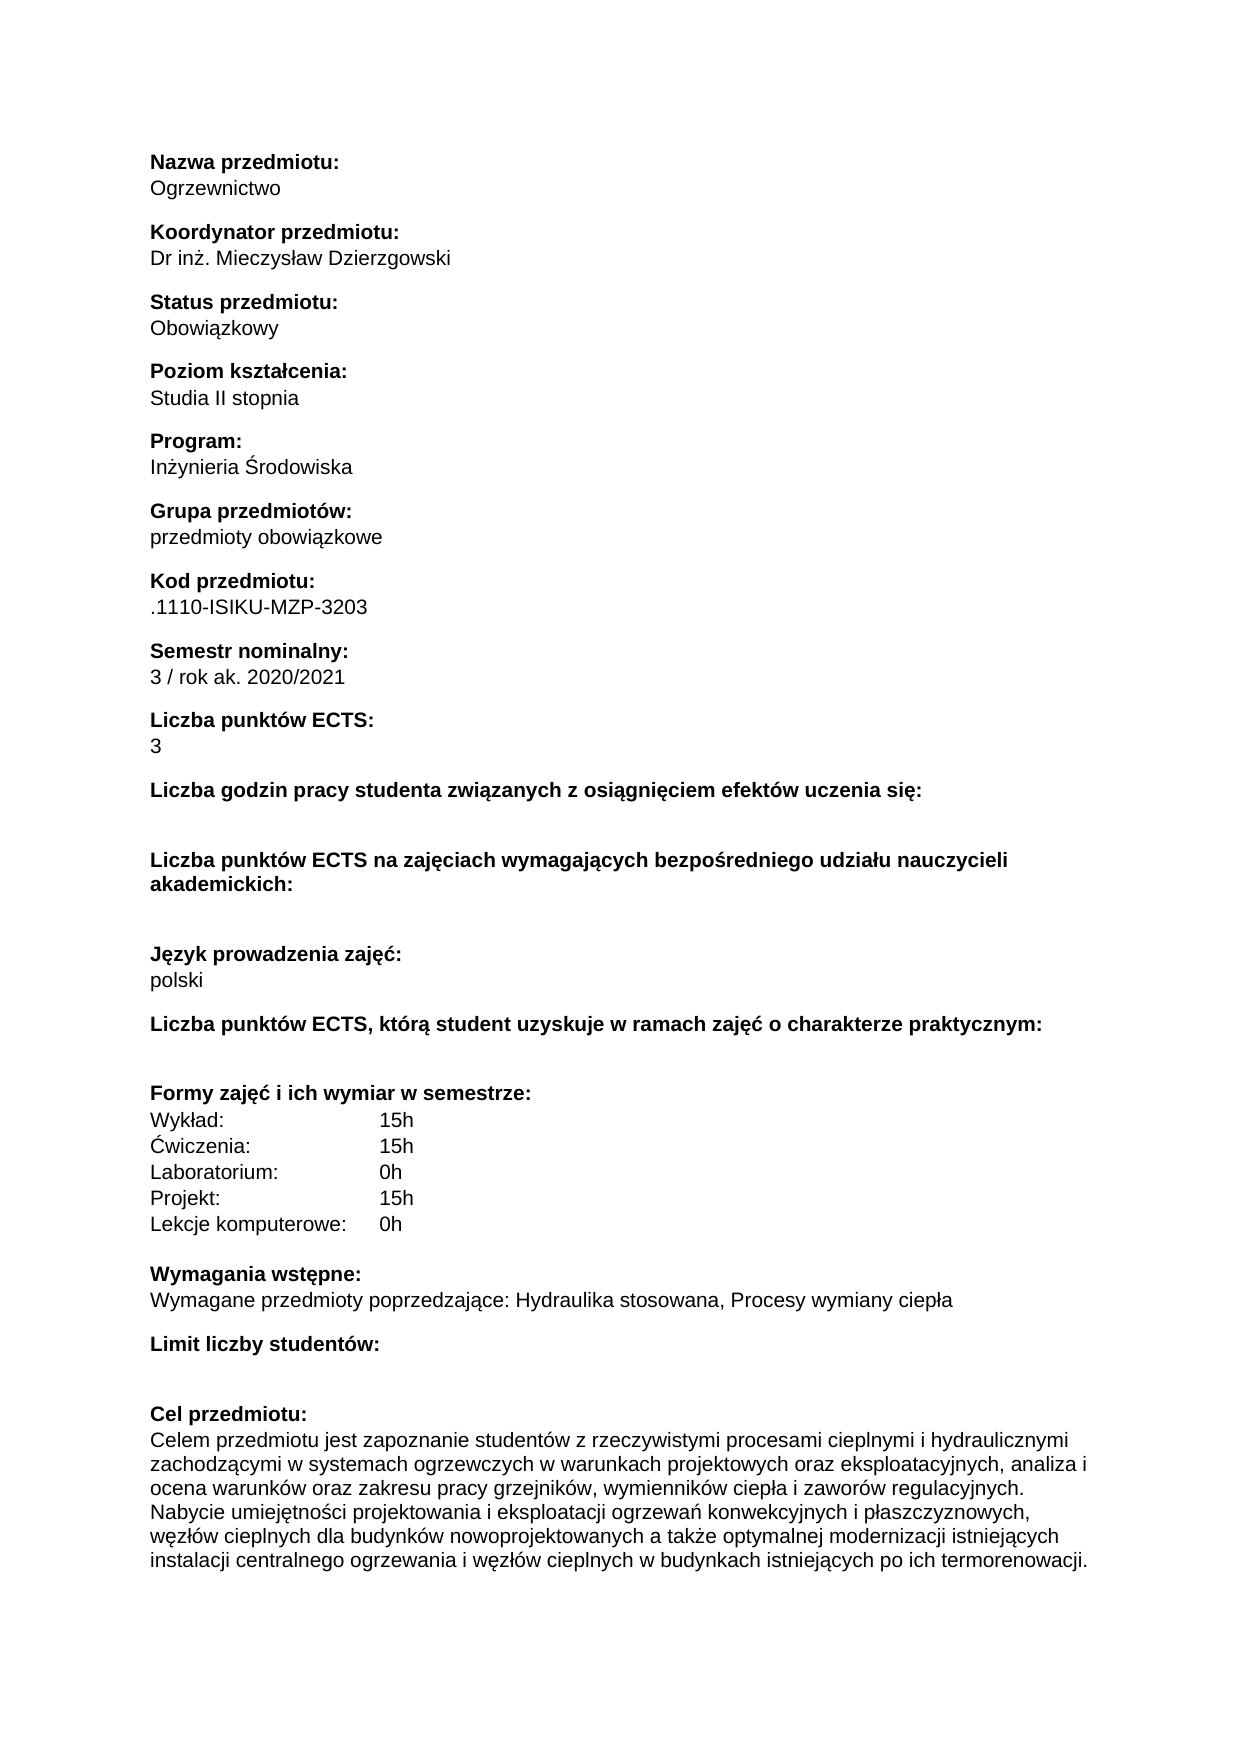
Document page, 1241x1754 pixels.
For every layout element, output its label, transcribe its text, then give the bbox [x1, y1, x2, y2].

text Wymagania wstępne: [150, 1262, 1090, 1286]
text Język prowadzenia zajęć: [150, 942, 1090, 966]
table_cell 15h [369, 1184, 597, 1210]
text przedmioty obowiązkowe [150, 525, 1090, 549]
text Inżynieria Środowiska [150, 455, 1090, 479]
text 3 / rok ak. 2020/2021 [150, 664, 1090, 688]
text Ogrzewnictwo [150, 176, 1090, 200]
text Poziom kształcenia: [150, 359, 1090, 383]
table_cell 0h [369, 1158, 597, 1184]
text Studia II stopnia [150, 385, 1090, 409]
text Limit liczby studentów: [150, 1332, 1090, 1356]
text Cel przedmiotu: [150, 1402, 1090, 1426]
text Nazwa przedmiotu: [150, 150, 1090, 174]
text Koordynator przedmiotu: [150, 220, 1090, 244]
text polski [150, 968, 1090, 992]
table_cell Lekcje komputerowe: [140, 1212, 367, 1236]
table_cell 0h [369, 1210, 597, 1236]
text Liczba punktów ECTS, którą student uzyskuje w ramach zajęć o charakterze praktycznym: [150, 1011, 1090, 1035]
table_cell 15h [369, 1132, 597, 1158]
table_cell Laboratorium: [140, 1160, 367, 1184]
text Liczba punktów ECTS: [150, 708, 1090, 732]
text Obowiązkowy [150, 316, 1090, 339]
text Semestr nominalny: [150, 638, 1090, 662]
text Kod przedmiotu: [150, 569, 1090, 593]
text Celem przedmiotu jest zapoznanie studentów z rzeczywistymi procesami cieplnymi i hydraulicznymi zachodzącymi w systemach ogrzewczych w warunkach projektowych oraz eksploatacyjnych, analiza i ocena warunków oraz zakresu pracy grzejników, wymienników ciepła i zaworów regulacyjnych. Nabycie umiejętności projektowania i eksploatacji ogrzewań konwekcyjnych i płaszczyznowych, węzłów cieplnych dla budynków nowoprojektowanych a także optymalnej modernizacji istniejących instalacji centralnego ogrzewania i węzłów cieplnych w budynkach istniejących po ich termorenowacji. [150, 1428, 1090, 1571]
text Status przedmiotu: [150, 289, 1090, 313]
text Liczba punktów ECTS na zajęciach wymagających bezpośredniego udziału nauczycieli akademickich: [150, 848, 1090, 896]
table_header Wykład: [140, 1108, 367, 1132]
text Formy zajęć i ich wymiar w semestrze: [150, 1081, 1090, 1105]
text Liczba godzin pracy studenta związanych z osiągnięciem efektów uczenia się: [150, 778, 1090, 802]
text Dr inż. Mieczysław Dzierzgowski [150, 246, 1090, 270]
table_cell Ćwiczenia: [140, 1134, 367, 1158]
text Program: [150, 429, 1090, 453]
text Grupa przedmiotów: [150, 499, 1090, 523]
text 3 [150, 734, 1090, 758]
table_header 15h [369, 1108, 597, 1132]
text Wymagane przedmioty poprzedzające: Hydraulika stosowana, Procesy wymiany ciepła [150, 1288, 1090, 1312]
text .1110-ISIKU-MZP-3203 [150, 595, 1090, 619]
table_cell Projekt: [140, 1186, 367, 1210]
